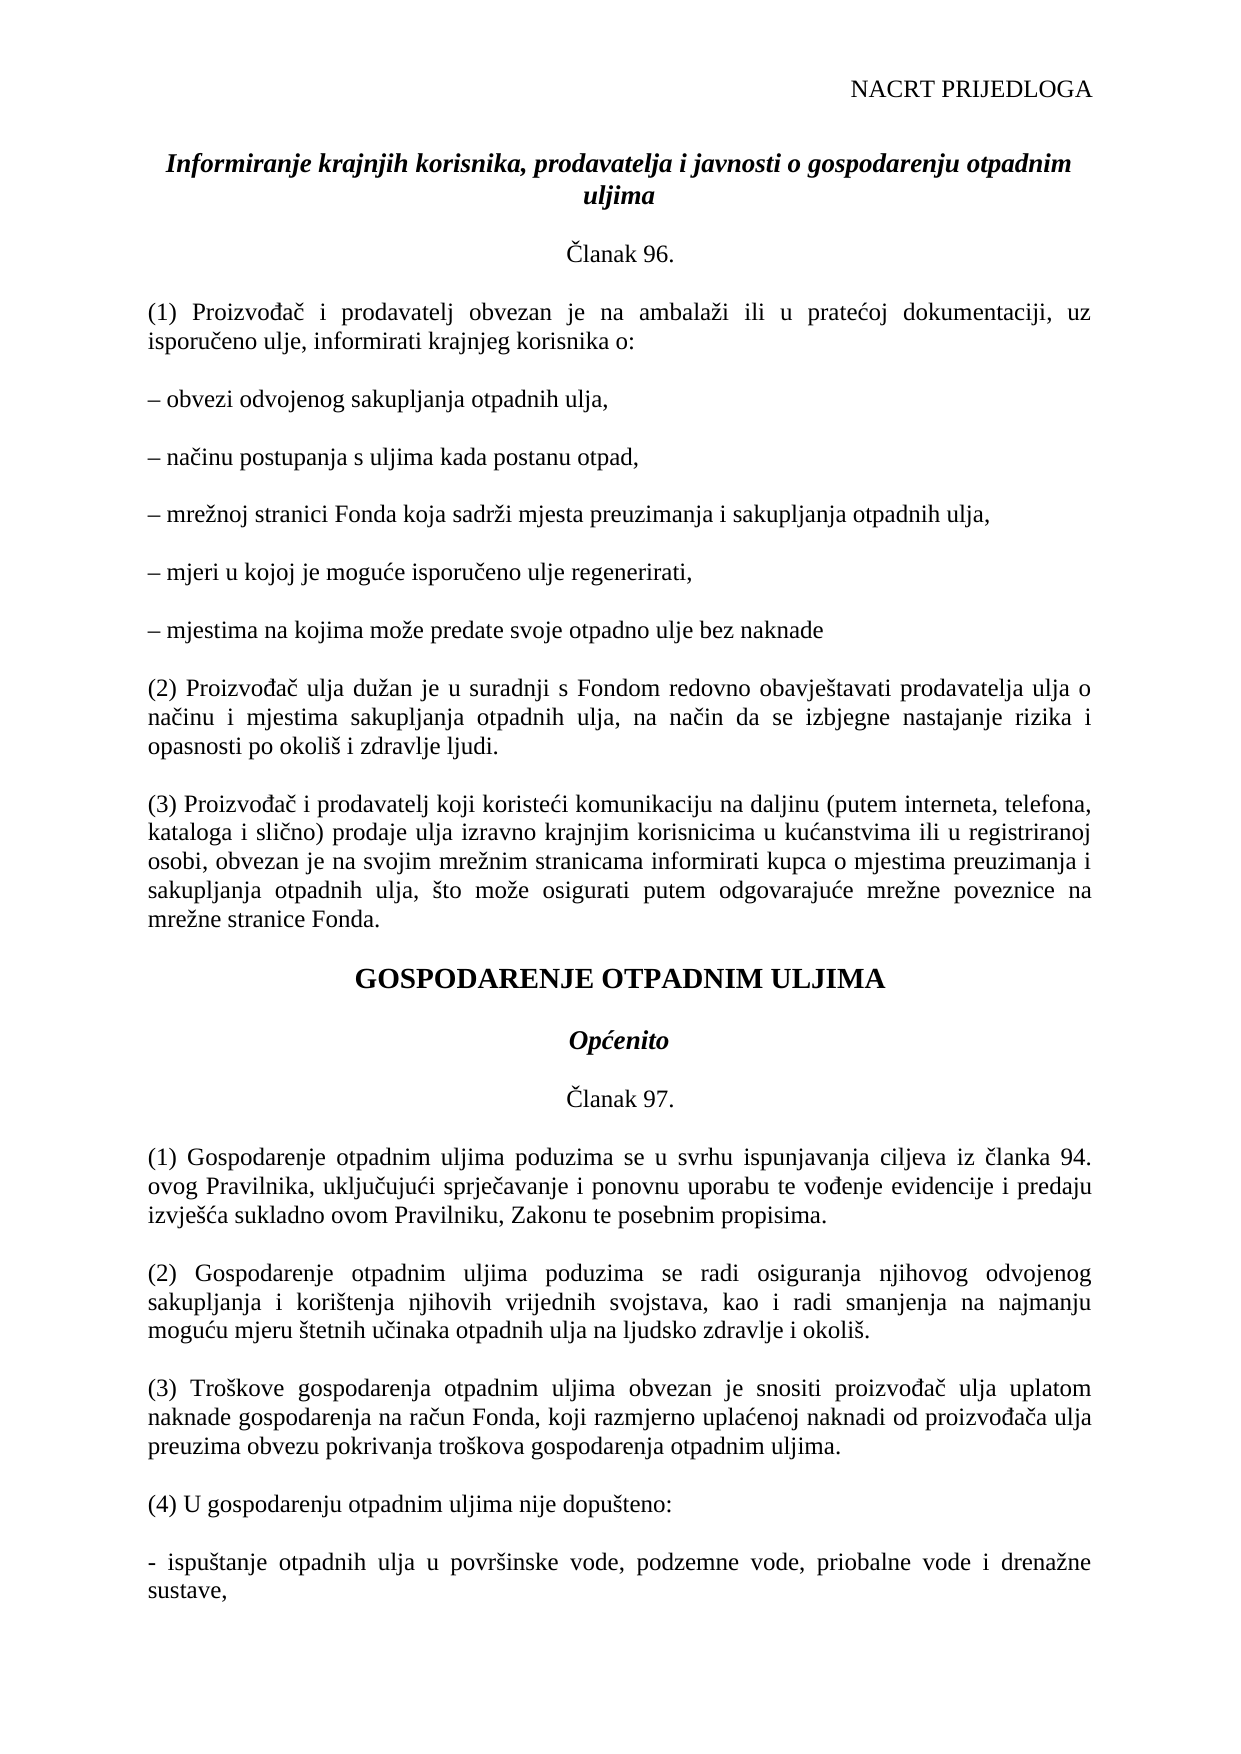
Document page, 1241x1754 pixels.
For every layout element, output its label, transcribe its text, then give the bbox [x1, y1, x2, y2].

text – mrežnoj stranici Fonda koja sadrži mjesta preuzimanja i sakupljanja otpadnih ulja, [148, 499, 1093, 528]
text (2) Gospodarenje otpadnim uljima poduzima se radi osiguranja njihovog odvojenog sakupljanja i korištenja njihovih vrijednih svojstava, kao i radi smanjenja na najmanju moguću mjeru štetnih učinaka otpadnih ulja na ljudsko zdravlje i okoliš. [148, 1258, 1093, 1344]
text (4) U gospodarenju otpadnim uljima nije dopušteno: [148, 1489, 1093, 1517]
text – mjestima na kojima može predate svoje otpadno ulje bez naknade [148, 615, 1093, 644]
text Općenito [148, 1024, 1093, 1055]
text (2) Proizvođač ulja dužan je u suradnji s Fondom redovno obavještavati prodavatelja ulja o načinu i mjestima sakupljanja otpadnih ulja, na način da se izbjegne nastajanje rizika i opasnosti po okoliš i zdravlje ljudi. [148, 673, 1093, 759]
text (1) Proizvođač i prodavatelj obvezan je na ambalaži ili u pratećoj dokumentaciji, uz isporučeno ulje, informirati krajnjeg korisnika o: [148, 297, 1093, 354]
text (3) Proizvođač i prodavatelj koji koristeći komunikaciju na daljinu (putem interneta, telefona, kataloga i slično) prodaje ulja izravno krajnjim korisnicima u kućanstvima ili u registriranoj osobi, obvezan je na svojim mrežnim stranicama informirati kupca o mjestima preuzimanja i sakupljanja otpadnih ulja, što može osigurati putem odgovarajuće mrežne poveznice na mrežne stranice Fonda. [148, 789, 1093, 932]
text - ispuštanje otpadnih ulja u površinske vode, podzemne vode, priobalne vode i drenažne sustave, [148, 1547, 1093, 1604]
text – načinu postupanja s uljima kada postanu otpad, [148, 442, 1093, 470]
text (1) Gospodarenje otpadnim uljima poduzima se u svrhu ispunjavanja ciljeva iz članka 94. ovog Pravilnika, uključujući sprječavanje i ponovnu uporabu te vođenje evidencije i predaju izvješća sukladno ovom Pravilniku, Zakonu te posebnim propisima. [148, 1142, 1093, 1229]
text GOSPODARENJE OTPADNIM ULJIMA [148, 962, 1093, 995]
text – mjeri u kojoj je moguće isporučeno ulje regenerirati, [148, 557, 1093, 586]
text Informiranje krajnjih korisnika, prodavatelja i javnosti o gospodarenju otpadnim uljima [148, 148, 1093, 210]
text Članak 96. [148, 239, 1093, 268]
text Članak 97. [148, 1084, 1093, 1113]
text – obvezi odvojenog sakupljanja otpadnih ulja, [148, 384, 1093, 412]
text (3) Troškove gospodarenja otpadnim uljima obvezan je snositi proizvođač ulja uplatom naknade gospodarenja na račun Fonda, koji razmjerno uplaćenoj naknadi od proizvođača ulja preuzima obvezu pokrivanja troškova gospodarenja otpadnim uljima. [148, 1373, 1093, 1459]
